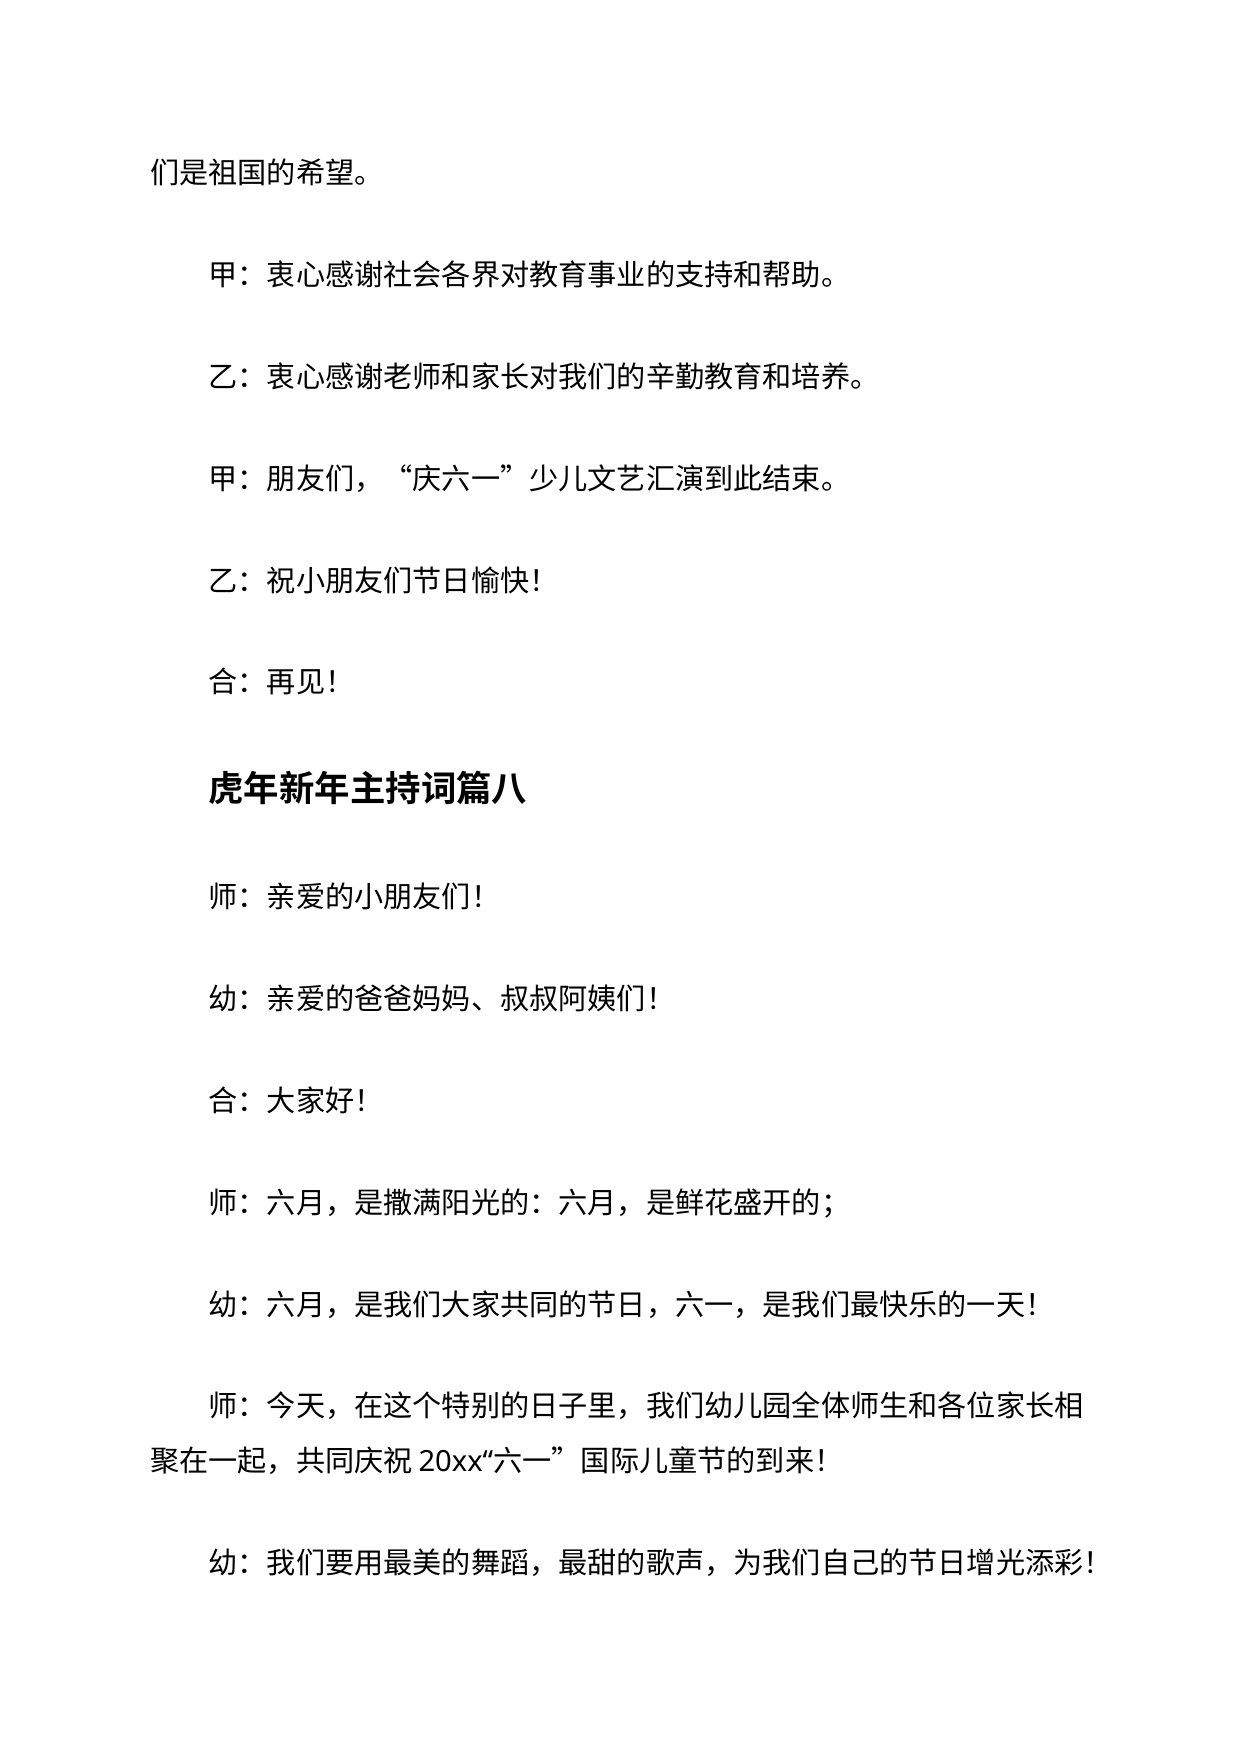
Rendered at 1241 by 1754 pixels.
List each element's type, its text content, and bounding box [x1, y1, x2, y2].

text 甲：朋友们，“庆六一”少儿文艺汇演到此结束。 [150, 455, 1090, 498]
text 幼：六月，是我们大家共同的节日，六一，是我们最快乐的一天！ [150, 1281, 1090, 1323]
text 乙：衷心感谢老师和家长对我们的辛勤教育和培养。 [150, 353, 1090, 396]
text 甲：衷心感谢社会各界对教育事业的支持和帮助。 [150, 252, 1090, 294]
text 师：今天，在这个特别的日子里，我们幼儿园全体师生和各位家长相聚在一起，共同庆祝20xx“六一”国际儿童节的到来！ [150, 1383, 1090, 1480]
text 乙：祝小朋友们节日愉快！ [150, 557, 1090, 599]
text 幼：亲爱的爸爸妈妈、叔叔阿姨们！ [150, 976, 1090, 1018]
text 师：六月，是撒满阳光的：六月，是鲜花盛开的； [150, 1179, 1090, 1222]
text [150, 150, 1090, 192]
text 合：再见！ [150, 659, 1090, 701]
text 合：大家好！ [150, 1078, 1090, 1120]
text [150, 1540, 1090, 1582]
text 虎年新年主持词篇八 [150, 761, 1090, 812]
text 师：亲爱的小朋友们！ [150, 874, 1090, 916]
